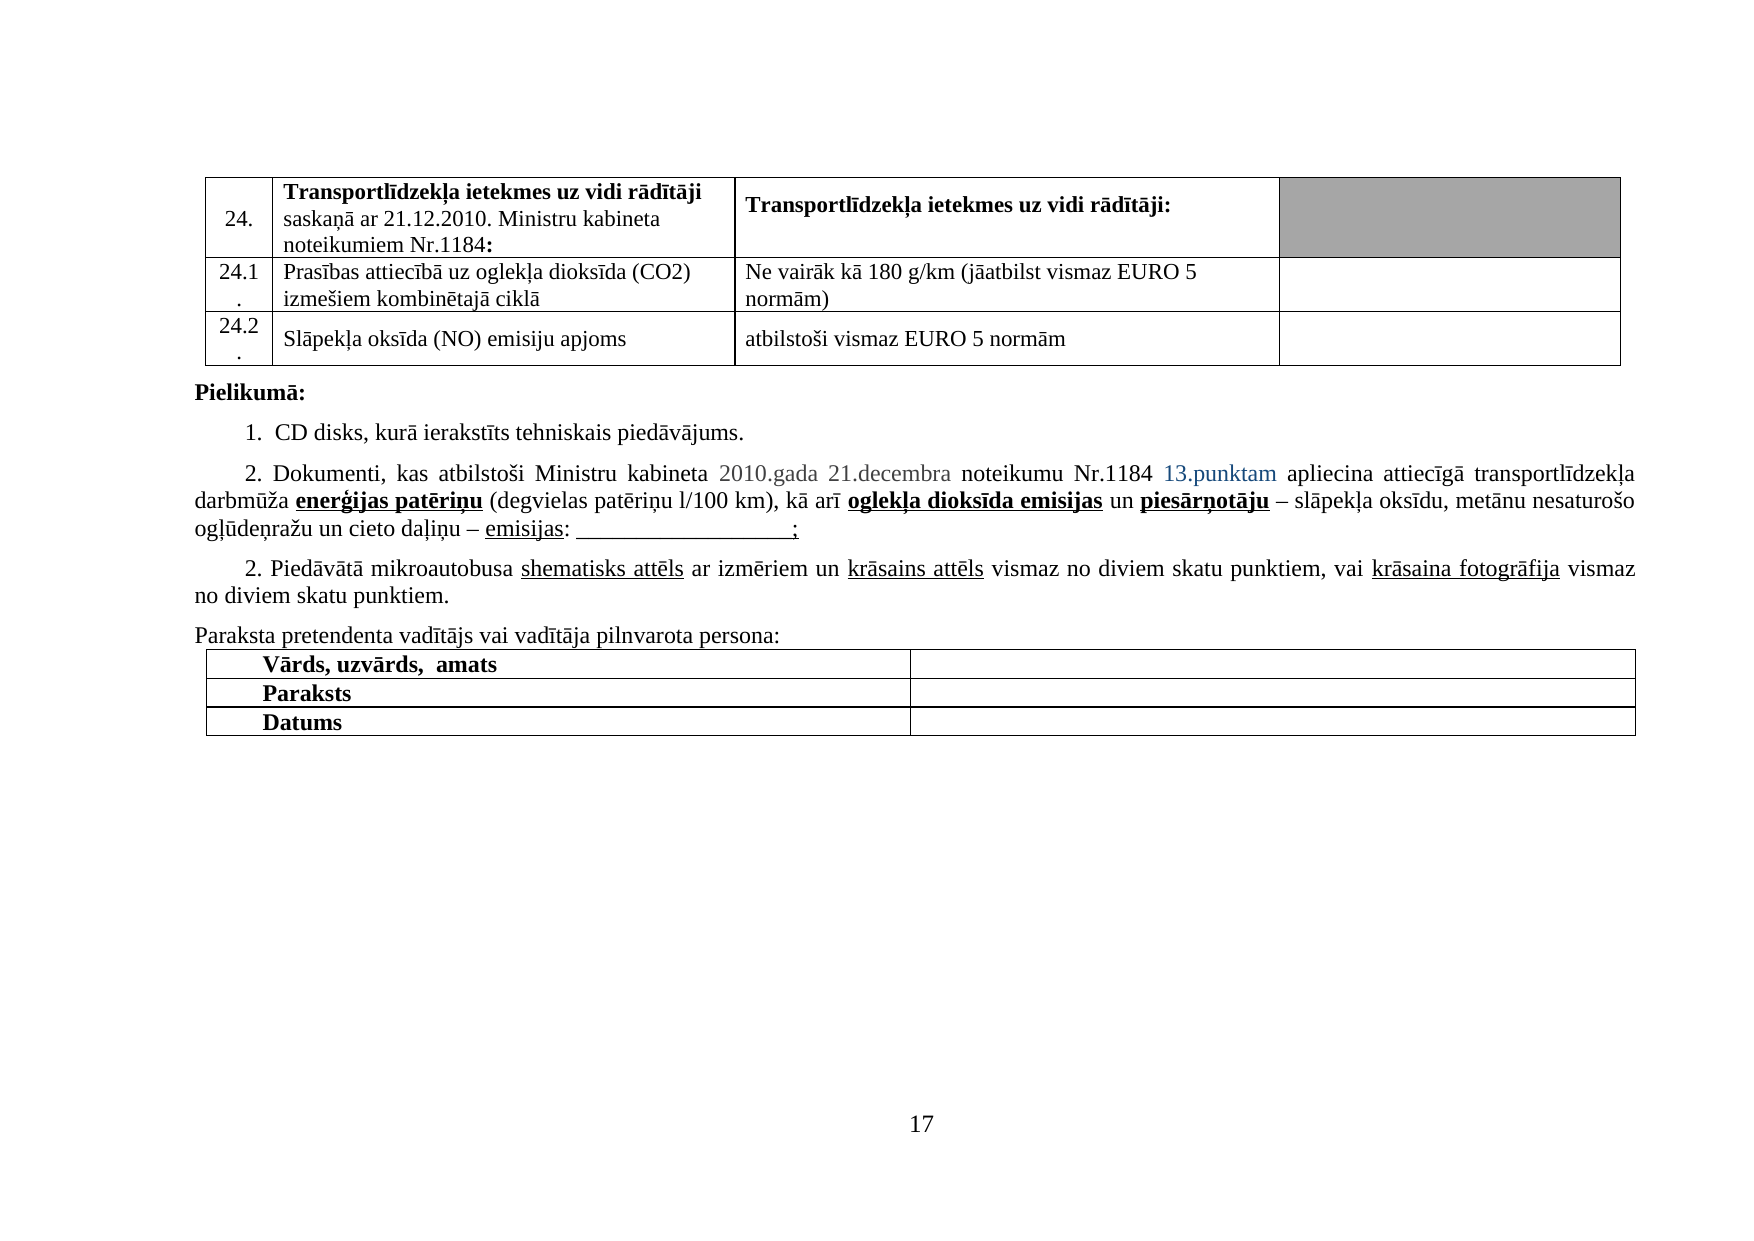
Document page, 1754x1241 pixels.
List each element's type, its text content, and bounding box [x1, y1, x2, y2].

text Paraksta pretendenta vadītājs vai vadītāja pilnvarota persona: [194, 622, 1636, 649]
table_cell Datums [207, 708, 910, 735]
text Pielikumā: [194, 378, 1636, 406]
table_cell Transportlīdzekļa ietekmes uz vidi rādītāji: [736, 178, 1279, 257]
table_cell 24.2. [206, 312, 272, 365]
table_cell Ne vairāk kā 180 g/km (jāatbilst vismaz EURO 5 normām) [736, 258, 1279, 311]
table_cell [911, 708, 1635, 735]
text 1. CD disks, kurā ierakstīts tehniskais piedāvājums. [194, 418, 1636, 446]
table_cell Slāpekļa oksīda (NO) emisiju apjoms [273, 312, 734, 365]
table_cell Paraksts [207, 679, 910, 706]
table_cell 24.1. [206, 258, 272, 311]
text 2. Piedāvātā mikroautobusa shematisks attēls ar izmēriem un krāsains attēls vismaz no diviem skatu punktiem, vai krāsaina fotogrāfija vismaz no diviem skatu punktiem. [194, 554, 1636, 609]
table_cell Prasības attiecībā uz oglekļa dioksīda (CO2) izmešiem kombinētajā ciklā [273, 258, 734, 311]
table_cell atbilstoši vismaz EURO 5 normām [736, 312, 1279, 365]
table_cell [1280, 178, 1620, 257]
table_cell 24. [206, 178, 272, 257]
table_cell [911, 679, 1635, 706]
table_cell [1280, 312, 1620, 365]
table_header [911, 650, 1635, 678]
table_header Vārds, uzvārds, amats [207, 650, 910, 678]
table_cell Transportlīdzekļa ietekmes uz vidi rādītāji saskaņā ar 21.12.2010. Ministru kabineta noteikumiem Nr.1184: [273, 178, 734, 257]
text 2. Dokumenti, kas atbilstoši Ministru kabineta 2010.gada 21.decembra noteikumu Nr.1184 13.punktam apliecina attiecīgā transportlīdzekļa darbmūža enerģijas patēriņu (degvielas patēriņu l/100 km), kā arī oglekļa dioksīda emisijas un piesārņotāju – slāpekļa oksīdu, metānu nesaturošo ogļūdeņražu un cieto daļiņu – emisijas: __________________; [194, 458, 1636, 541]
table_cell [1280, 258, 1620, 311]
